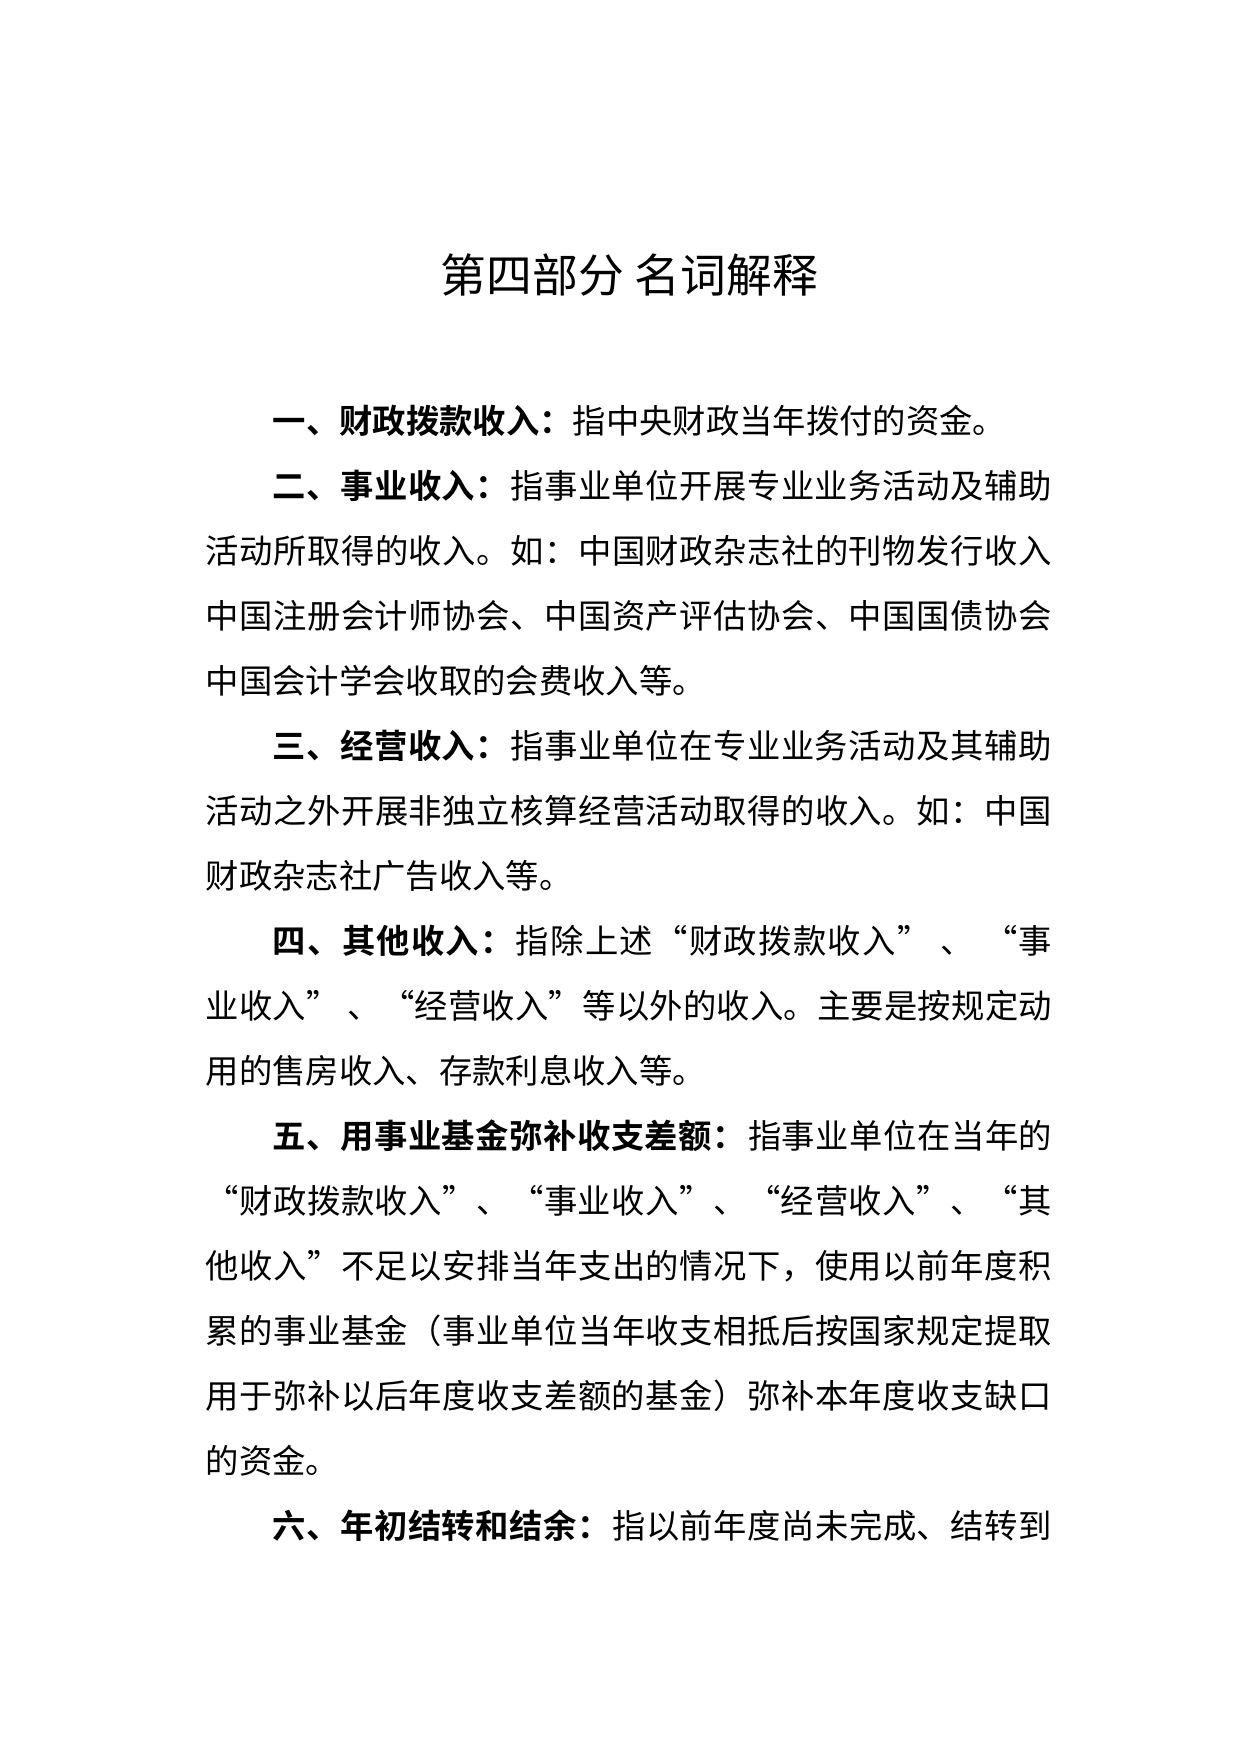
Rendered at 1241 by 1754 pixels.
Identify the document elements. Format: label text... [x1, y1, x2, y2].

text 三、经营收入：指事业单位在专业业务活动及其辅助活动之外开展非独立核算经营活动取得的收入。如：中国财政杂志社广告收入等。 [206, 711, 1053, 906]
text 五、用事业基金弥补收支差额：指事业单位在当年的“财政拨款收入”、“事业收入”、“经营收入”、“其他收入”不足以安排当年支出的情况下，使用以前年度积累的事业基金（事业单位当年收支相抵后按国家规定提取、用于弥补以后年度收支差额的基金）弥补本年度收支缺口的资金。 [206, 1101, 1053, 1491]
text 一、财政拨款收入：指中央财政当年拨付的资金。 [206, 386, 1053, 451]
text 二、事业收入：指事业单位开展专业业务活动及辅助活动所取得的收入。如：中国财政杂志社的刊物发行收入，中国注册会计师协会、中国资产评估协会、中国国债协会、中国会计学会收取的会费收入等。 [206, 451, 1053, 711]
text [206, 1491, 1053, 1556]
text 四、其他收入：指除上述“财政拨款收入” 、 “事业收入” 、“经营收入”等以外的收入。主要是按规定动用的售房收入、存款利息收入等。 [206, 906, 1053, 1101]
text 第四部分 名词解释 [206, 224, 1053, 321]
